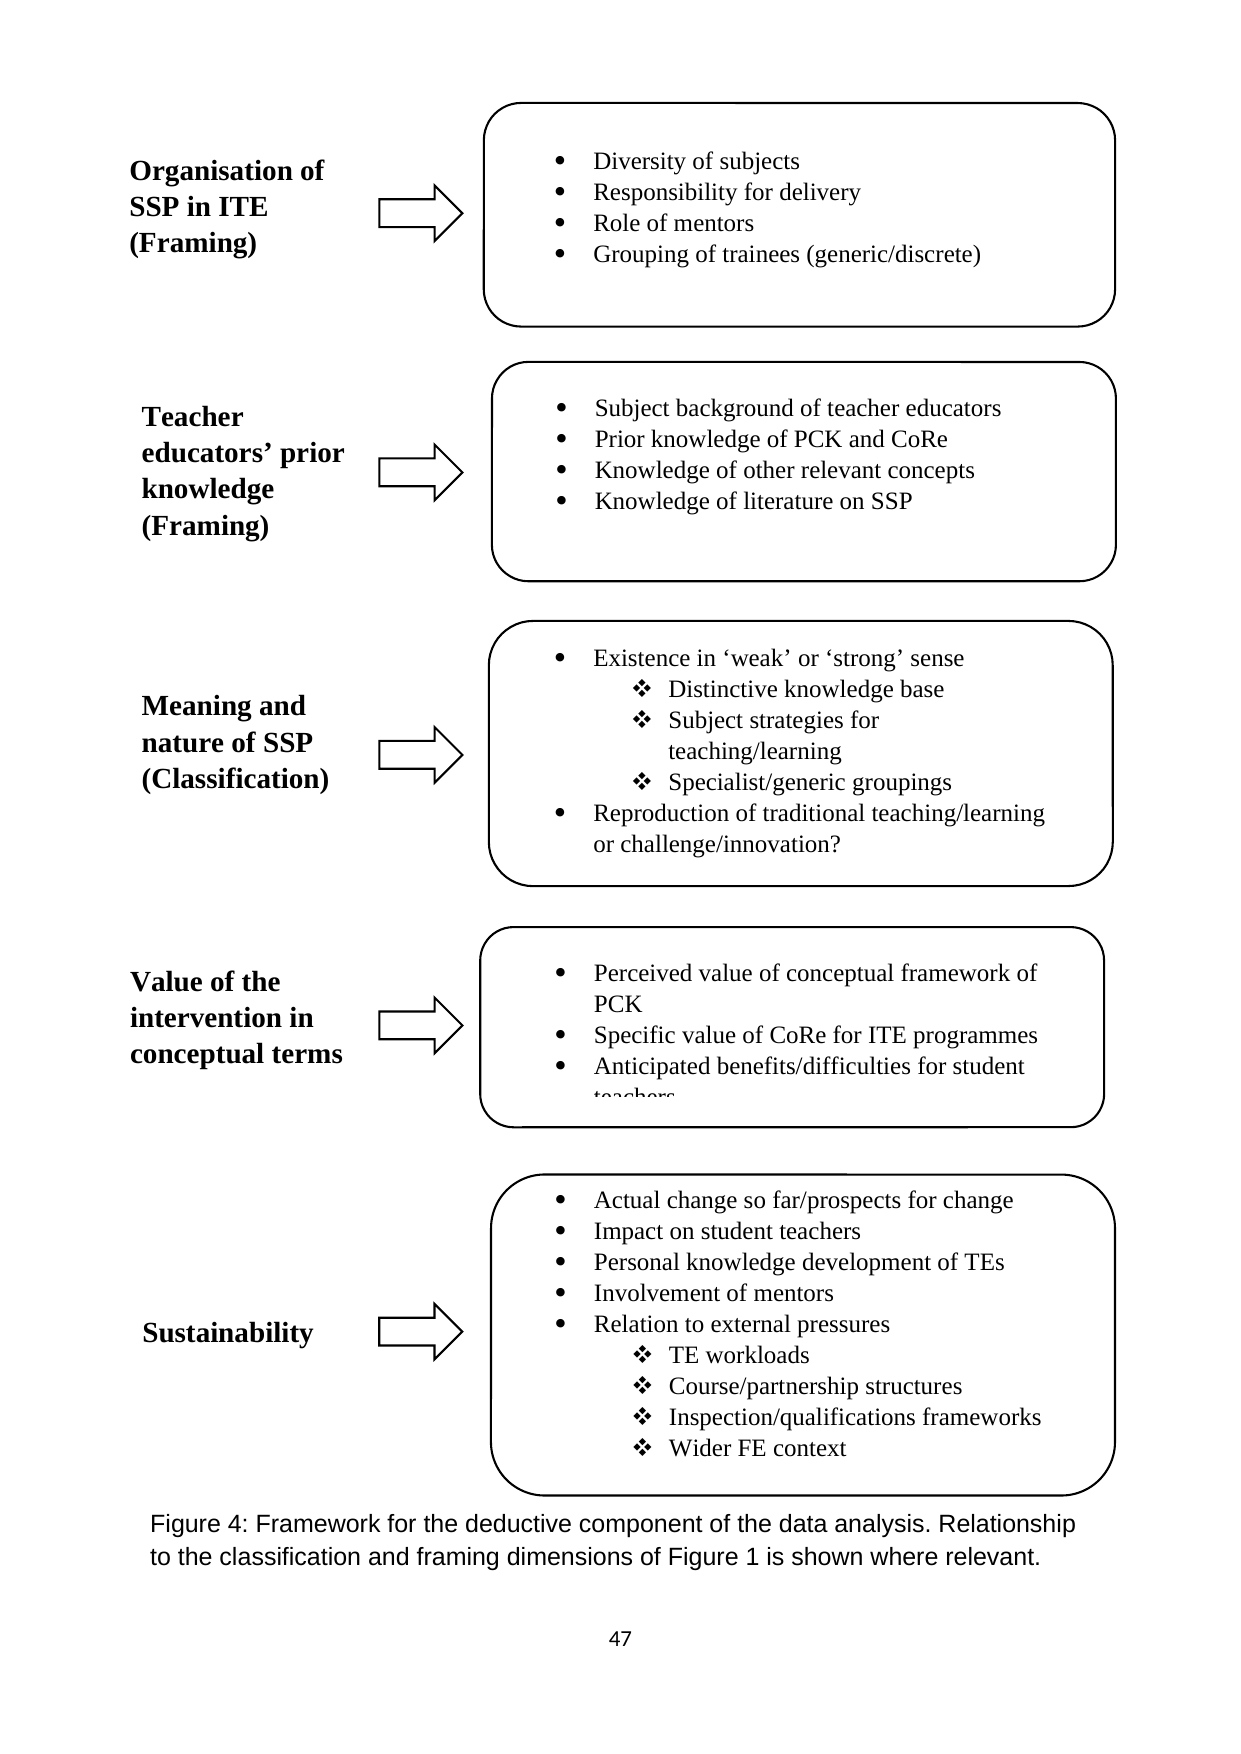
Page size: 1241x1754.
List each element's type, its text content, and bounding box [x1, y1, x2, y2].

text Figure 4: Framework for the deductive component of the data analysis. Relationship to the classification and framing dimensions of Figure 1 is shown where relevant. [150, 1509, 1090, 1571]
